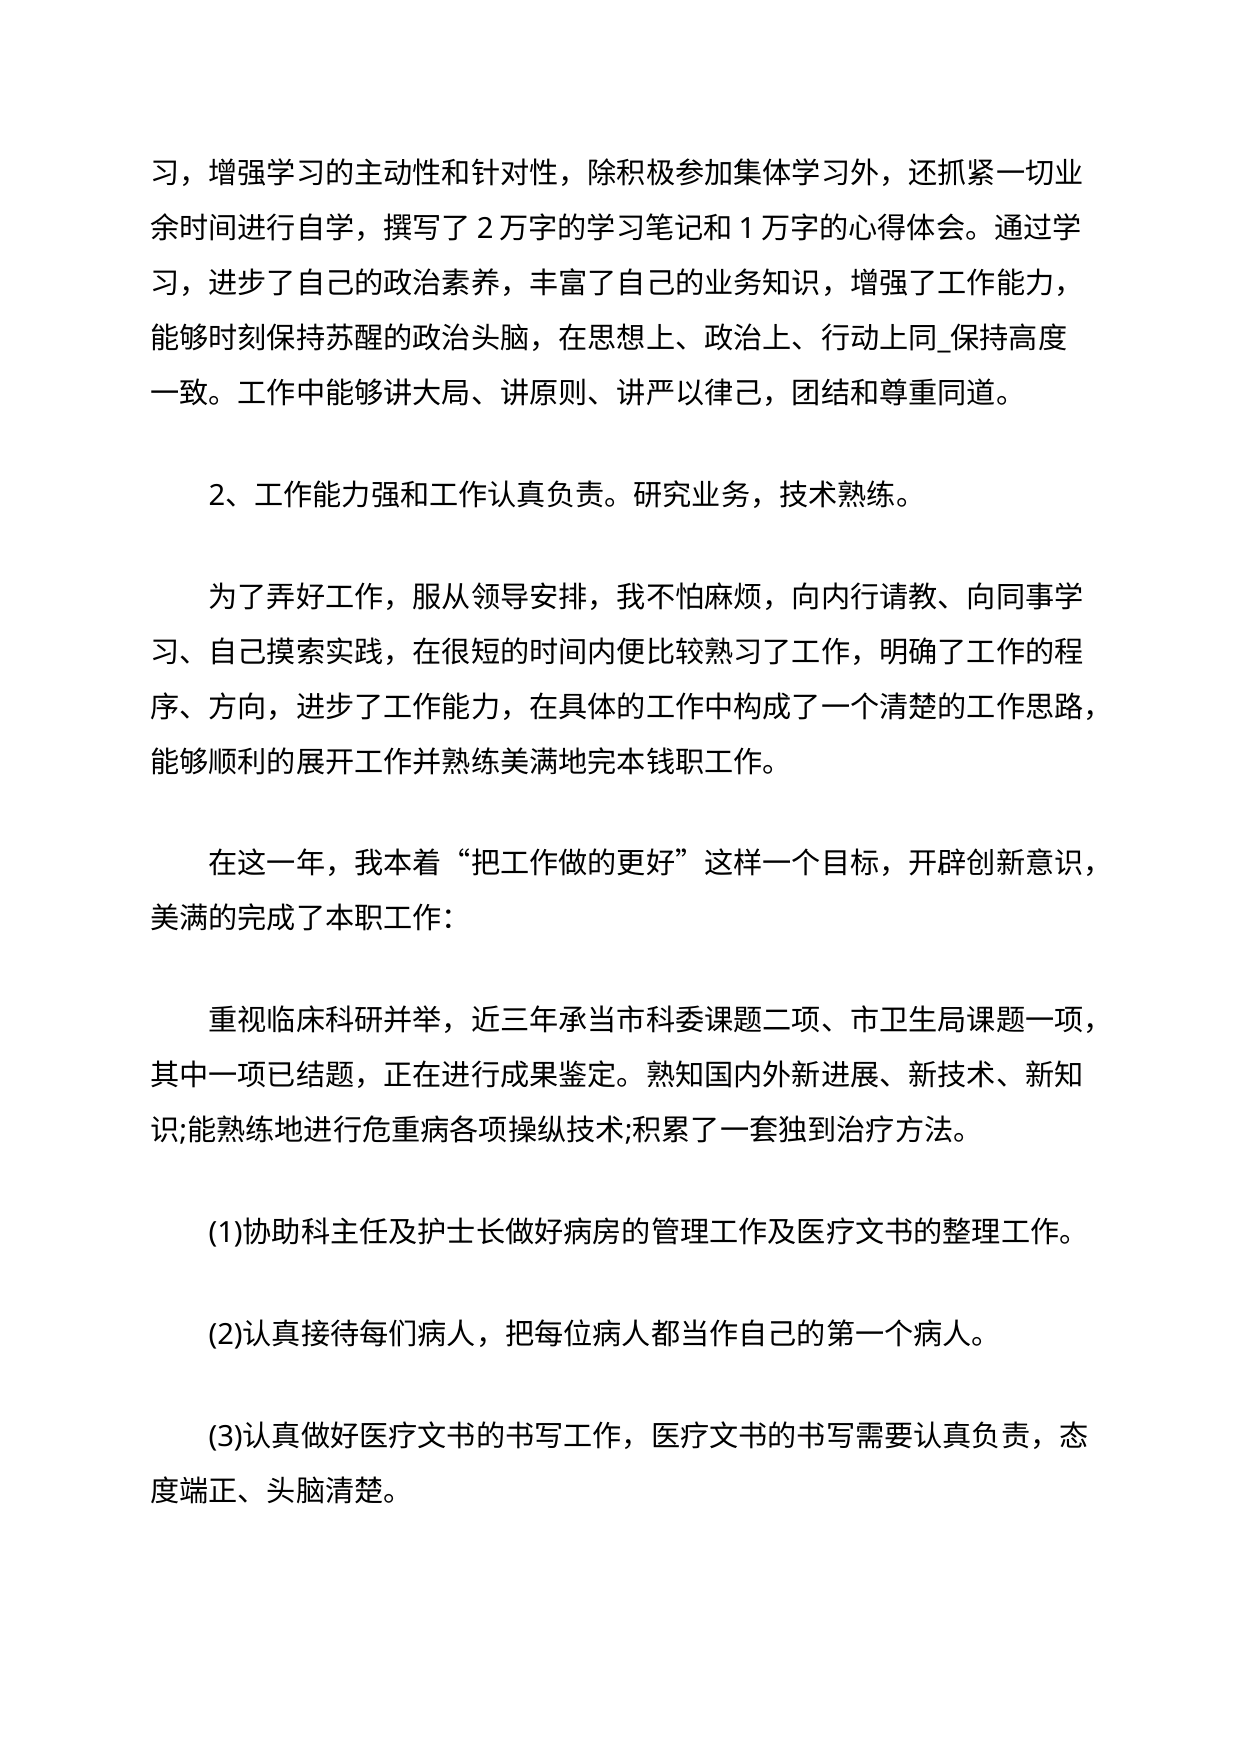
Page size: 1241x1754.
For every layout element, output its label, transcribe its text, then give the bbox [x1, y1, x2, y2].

text 在这一年，我本着“把工作做的更好”这样一个目标，开辟创新意识，美满的完成了本职工作： [150, 840, 1090, 937]
text 重视临床科研并举，近三年承当市科委课题二项、市卫生局课题一项，其中一项已结题，正在进行成果鉴定。熟知国内外新进展、新技术、新知识;能熟练地进行危重病各项操纵技术;积累了一套独到治疗方法。 [150, 997, 1090, 1149]
text 2、工作能力强和工作认真负责。研究业务，技术熟练。 [150, 472, 1090, 514]
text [150, 150, 1090, 412]
text (3)认真做好医疗文书的书写工作，医疗文书的书写需要认真负责，态度端正、头脑清楚。 [150, 1412, 1090, 1510]
text 为了弄好工作，服从领导安排，我不怕麻烦，向内行请教、向同事学习、自己摸索实践，在很短的时间内便比较熟习了工作，明确了工作的程序、方向，进步了工作能力，在具体的工作中构成了一个清楚的工作思路，能够顺利的展开工作并熟练美满地完本钱职工作。 [150, 573, 1090, 781]
text (1)协助科主任及护士长做好病房的管理工作及医疗文书的整理工作。 [150, 1208, 1090, 1251]
text (2)认真接待每们病人，把每位病人都当作自己的第一个病人。 [150, 1310, 1090, 1353]
